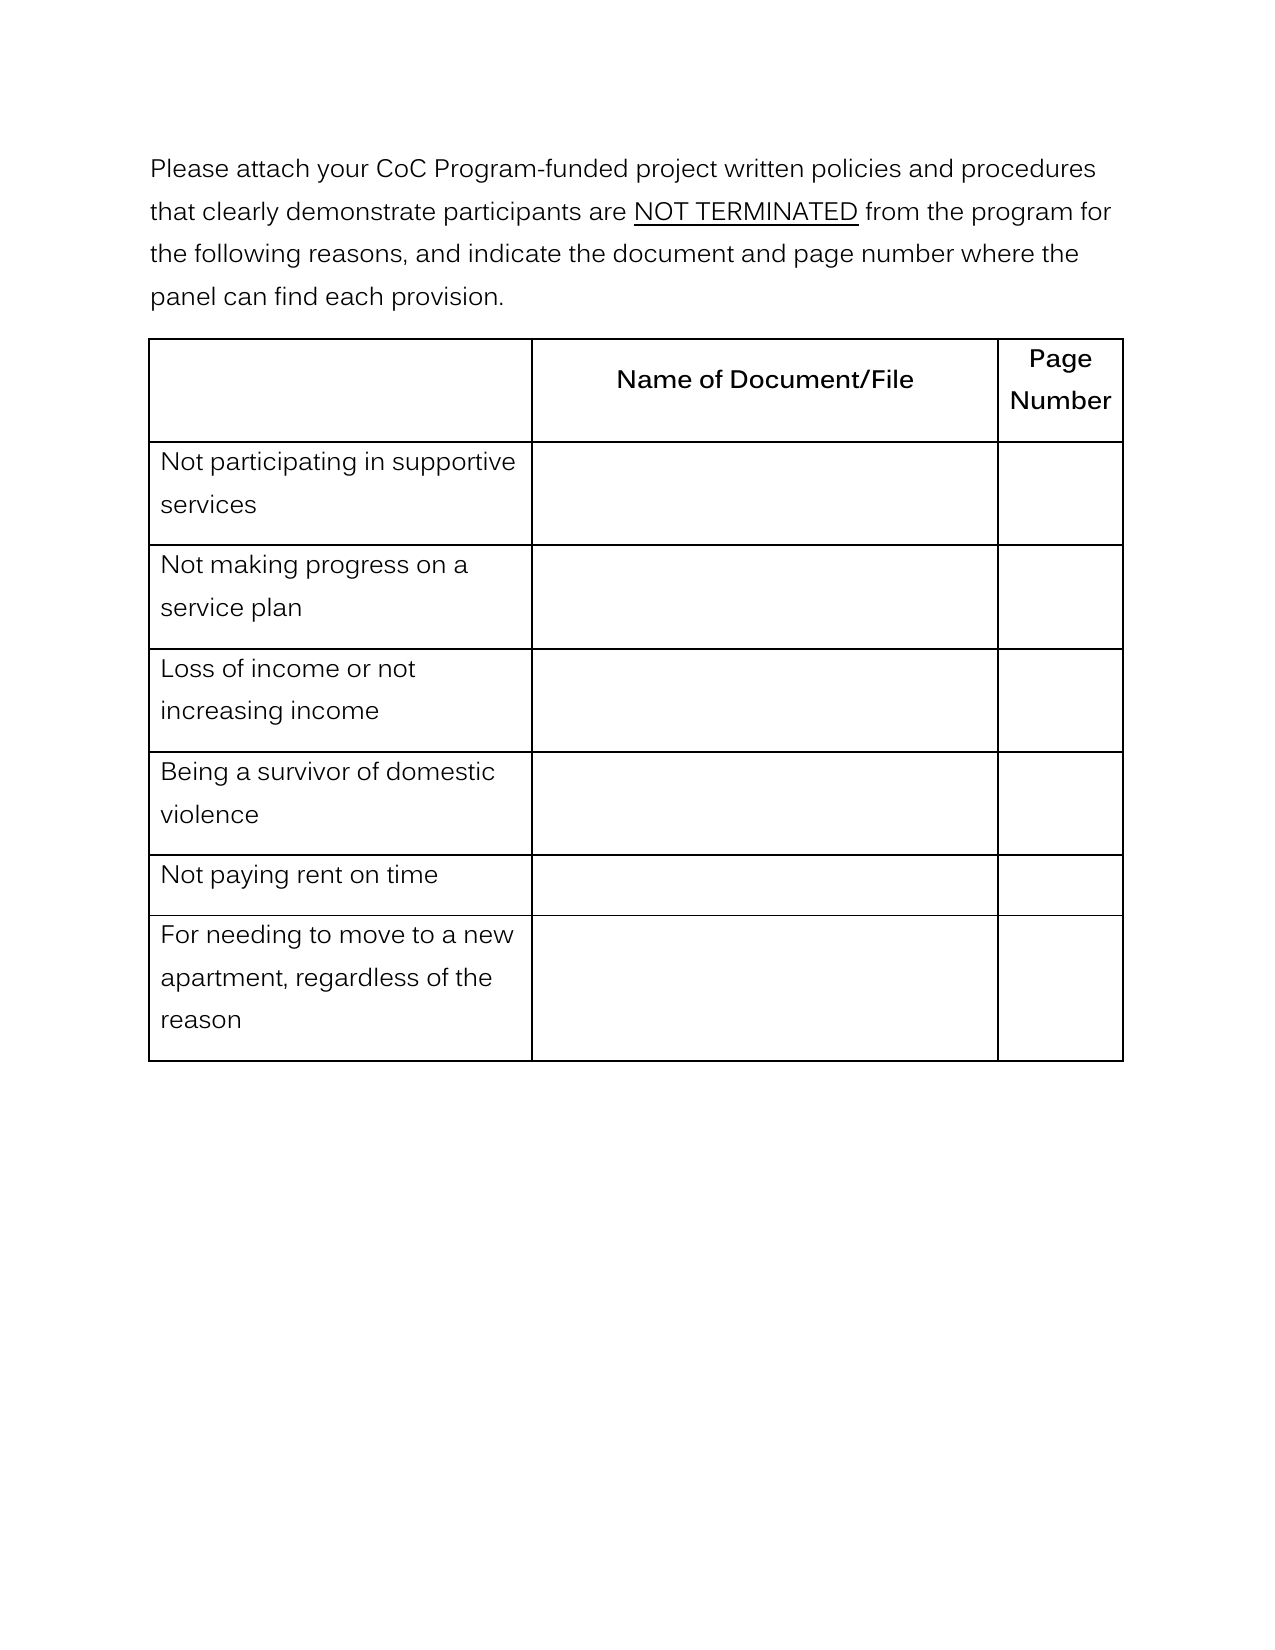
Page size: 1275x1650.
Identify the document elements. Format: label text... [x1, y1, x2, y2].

table_cell Not paying rent on time [150, 856, 531, 915]
table_header Page Number [999, 340, 1122, 441]
table_cell Not participating in supportive services [150, 443, 531, 544]
table_cell [533, 546, 997, 647]
table_cell Being a survivor of domestic violence [150, 753, 531, 854]
table_header Name of Document/File [533, 340, 997, 441]
table_cell [999, 856, 1122, 915]
table_cell [999, 916, 1122, 1060]
table_cell [533, 443, 997, 544]
table_cell Loss of income or not increasing income [150, 650, 531, 751]
table_cell [533, 856, 997, 915]
table_header [150, 340, 531, 441]
table_cell [999, 546, 1122, 647]
table_cell For needing to move to a new apartment, regardless of the reason [150, 916, 531, 1060]
table_cell [999, 753, 1122, 854]
table_cell [533, 753, 997, 854]
table_cell [533, 916, 997, 1060]
table_cell [999, 650, 1122, 751]
table_cell [533, 650, 997, 751]
text Please attach your CoC Program-funded project written policies and procedures that clearly demonstrate participants are NOT TERMINATED from the program for the following reasons, and indicate the document and page number where the panel can find each provision. [150, 150, 1125, 318]
table_cell Not making progress on a service plan [150, 546, 531, 647]
table_cell [999, 443, 1122, 544]
